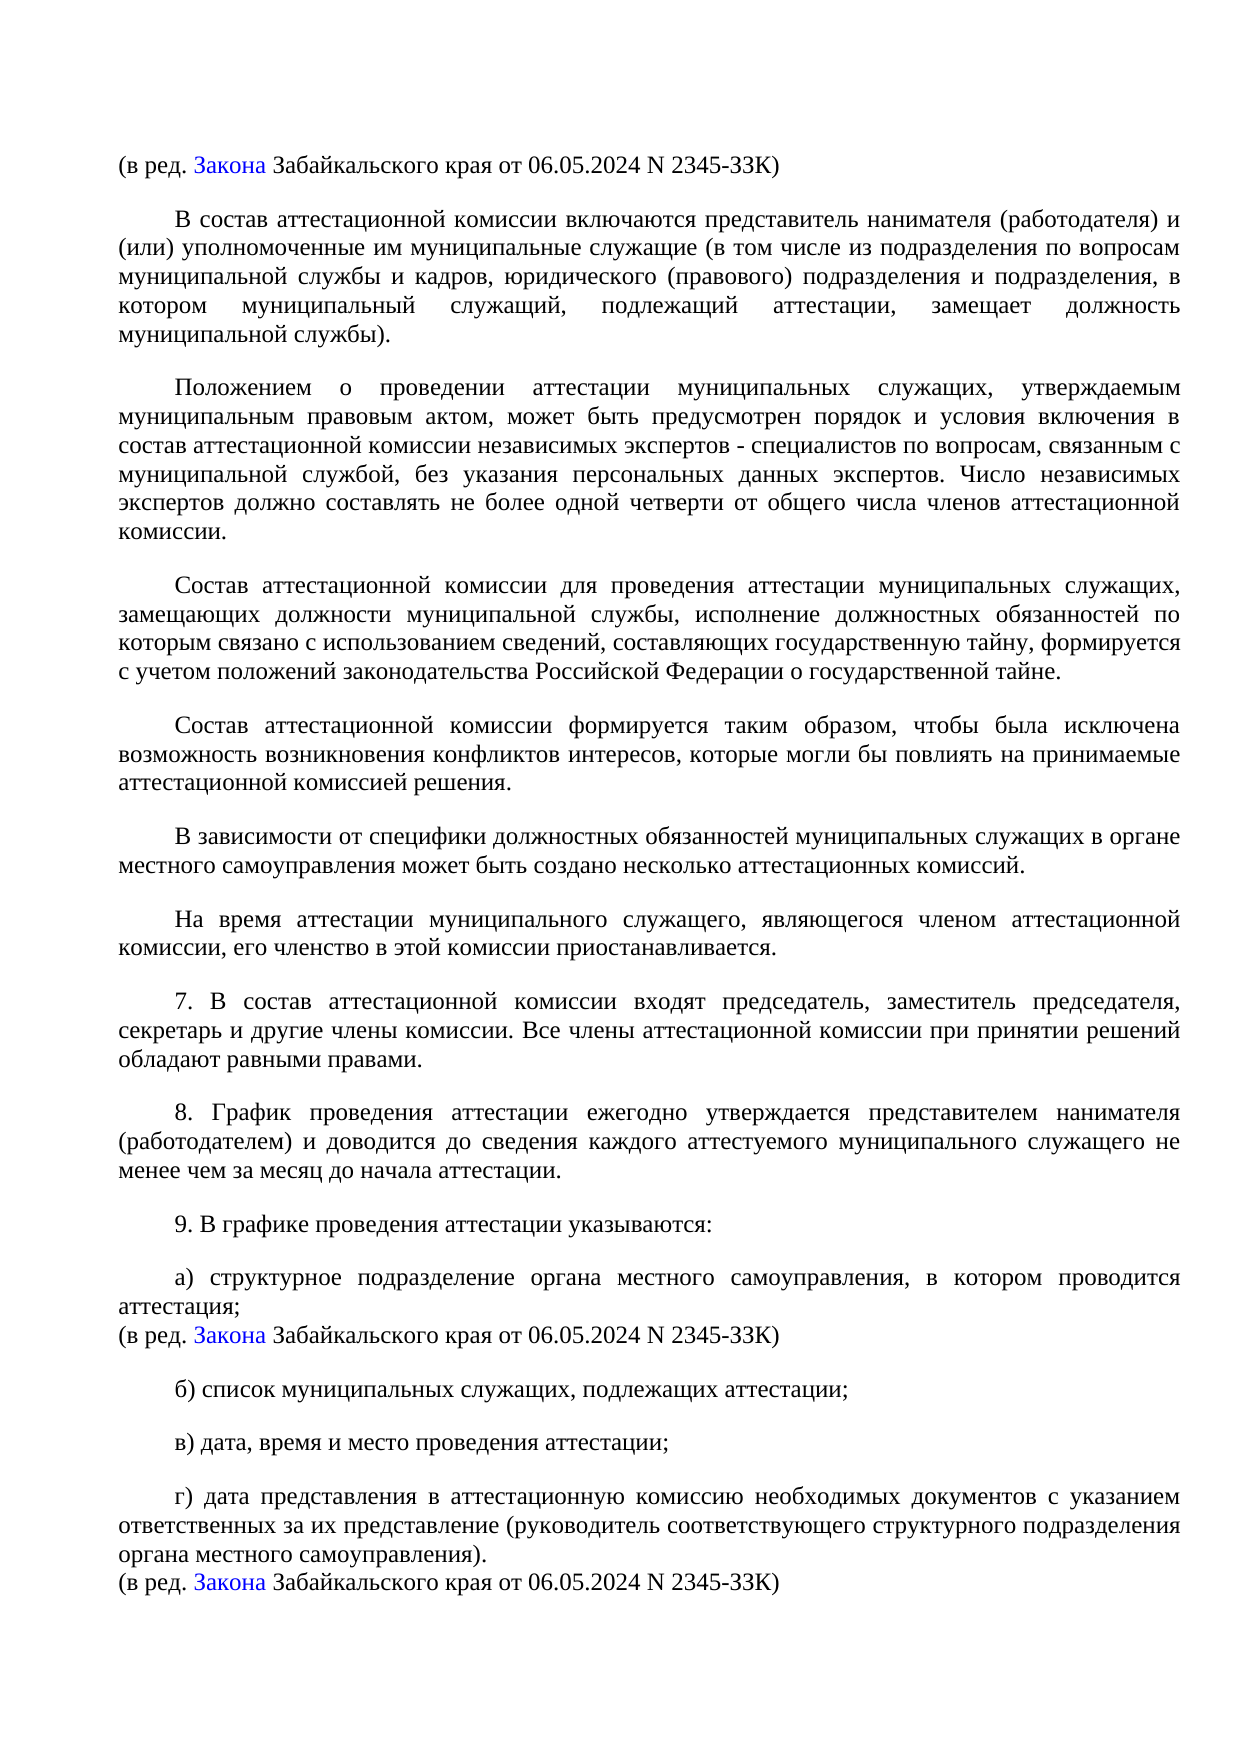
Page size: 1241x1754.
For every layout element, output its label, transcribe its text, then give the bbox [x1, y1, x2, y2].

text 9. В графике проведения аттестации указываются: [118, 1209, 1181, 1237]
text (в ред. Закона Забайкальского края от 06.05.2024 N 2345-ЗЗК) [118, 150, 1181, 179]
text В зависимости от специфики должностных обязанностей муниципальных служащих в органе местного самоуправления может быть создано несколько аттестационных комиссий. [118, 821, 1181, 879]
text г) дата представления в аттестационную комиссию необходимых документов с указанием ответственных за их представление (руководитель соответствующего структурного подразделения органа местного самоуправления). [118, 1481, 1181, 1567]
text 8. График проведения аттестации ежегодно утверждается представителем нанимателя (работодателем) и доводится до сведения каждого аттестуемого муниципального служащего не менее чем за месяц до начала аттестации. [118, 1097, 1181, 1184]
text Положением о проведении аттестации муниципальных служащих, утверждаемым муниципальным правовым актом, может быть предусмотрен порядок и условия включения в состав аттестационной комиссии независимых экспертов - специалистов по вопросам, связанным с муниципальной службой, без указания персональных данных экспертов. Число независимых экспертов должно составлять не более одной четверти от общего числа членов аттестационной комиссии. [118, 372, 1181, 545]
text б) список муниципальных служащих, подлежащих аттестации; [118, 1374, 1181, 1402]
text 7. В состав аттестационной комиссии входят председатель, заместитель председателя, секретарь и другие члены комиссии. Все члены аттестационной комиссии при принятии решений обладают равными правами. [118, 986, 1181, 1072]
text (в ред. Закона Забайкальского края от 06.05.2024 N 2345-ЗЗК) [118, 1567, 1181, 1596]
text Состав аттестационной комиссии формируется таким образом, чтобы была исключена возможность возникновения конфликтов интересов, которые могли бы повлиять на принимаемые аттестационной комиссией решения. [118, 710, 1181, 796]
text На время аттестации муниципального служащего, являющегося членом аттестационной комиссии, его членство в этой комиссии приостанавливается. [118, 904, 1181, 961]
text а) структурное подразделение органа местного самоуправления, в котором проводится аттестация; [118, 1262, 1181, 1320]
text В состав аттестационной комиссии включаются представитель нанимателя (работодателя) и (или) уполномоченные им муниципальные служащие (в том числе из подразделения по вопросам муниципальной службы и кадров, юридического (правового) подразделения и подразделения, в котором муниципальный служащий, подлежащий аттестации, замещает должность муниципальной службы). [118, 204, 1181, 347]
text Состав аттестационной комиссии для проведения аттестации муниципальных служащих, замещающих должности муниципальной службы, исполнение должностных обязанностей по которым связано с использованием сведений, составляющих государственную тайну, формируется с учетом положений законодательства Российской Федерации о государственной тайне. [118, 570, 1181, 685]
text (в ред. Закона Забайкальского края от 06.05.2024 N 2345-ЗЗК) [118, 1320, 1181, 1349]
text в) дата, время и место проведения аттестации; [118, 1427, 1181, 1456]
